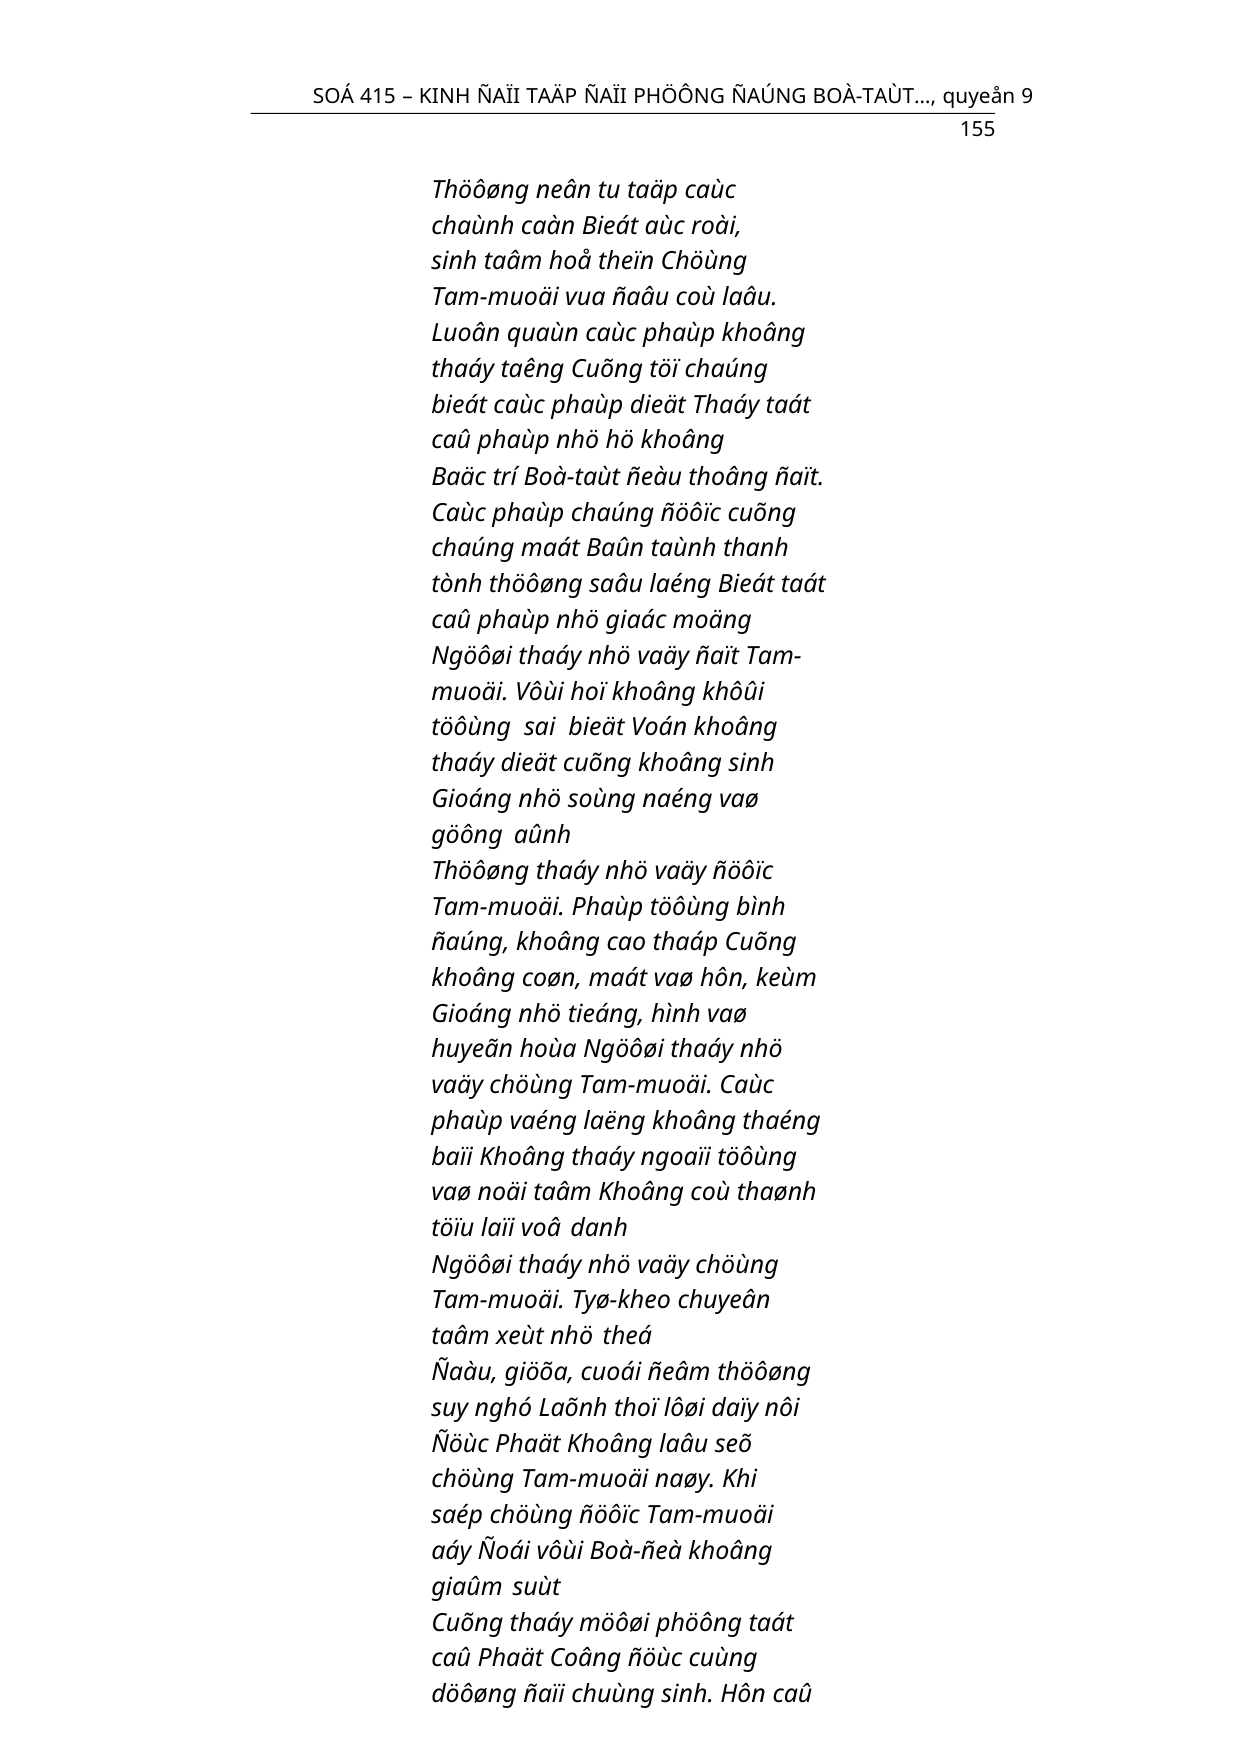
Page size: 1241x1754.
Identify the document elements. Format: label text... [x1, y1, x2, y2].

text Baäc trí Boà-taùt ñeàu thoâng ñaït. [431, 458, 1065, 492]
text Ngöôøi thaáy nhö vaäy chöùng Tam-muoäi. Tyø-kheo chuyeân taâm xeùt nhö theá [431, 1246, 825, 1352]
text SOÁ 415 – KINH ÑAÏI TAÄP ÑAÏI PHÖÔNG ÑAÚNG BOÀ-TAÙT…, quyeån 9 155 [313, 81, 1065, 142]
text Caùc phaùp chaúng ñöôïc cuõng chaúng maát Baûn taùnh thanh tònh thöôøng saâu laéng Bieát taát caû phaùp nhö giaác moäng [431, 494, 834, 636]
text Thöôøng neân tu taäp caùc chaùnh caàn Bieát aùc roài, sinh taâm hoå theïn Chöùng Tam-muoäi vua ñaâu coù laâu. [431, 172, 786, 313]
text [431, 1604, 829, 1710]
text Ñaàu, giöõa, cuoái ñeâm thöôøng suy nghó Laõnh thoï lôøi daïy nôi Ñöùc Phaät Khoâng laâu seõ chöùng Tam-muoäi naøy. Khi saép chöùng ñöôïc Tam-muoäi aáy Ñoái vôùi Boà-ñeà khoâng giaûm suùt [431, 1354, 812, 1602]
text Luoân quaùn caùc phaùp khoâng thaáy taêng Cuõng töï chaúng bieát caùc phaùp dieät Thaáy taát caû phaùp nhö hö khoâng [431, 315, 821, 456]
text Thöôøng thaáy nhö vaäy ñöôïc Tam-muoäi. Phaùp töôùng bình ñaúng, khoâng cao thaáp Cuõng khoâng coøn, maát vaø hôn, keùm Gioáng nhö tieáng, hình vaø huyeãn hoùa Ngöôøi thaáy nhö vaäy chöùng Tam-muoäi. Caùc phaùp vaéng laëng khoâng thaéng baïi Khoâng thaáy ngoaïi töôùng vaø noäi taâm Khoâng coù thaønh töïu laïi voâ danh [431, 852, 834, 1244]
text Ngöôøi thaáy nhö vaäy ñaït Tam-muoäi. Vôùi hoï khoâng khôûi töôùng sai bieät Voán khoâng thaáy dieät cuõng khoâng sinh Gioáng nhö soùng naéng vaø göông aûnh [431, 638, 814, 850]
